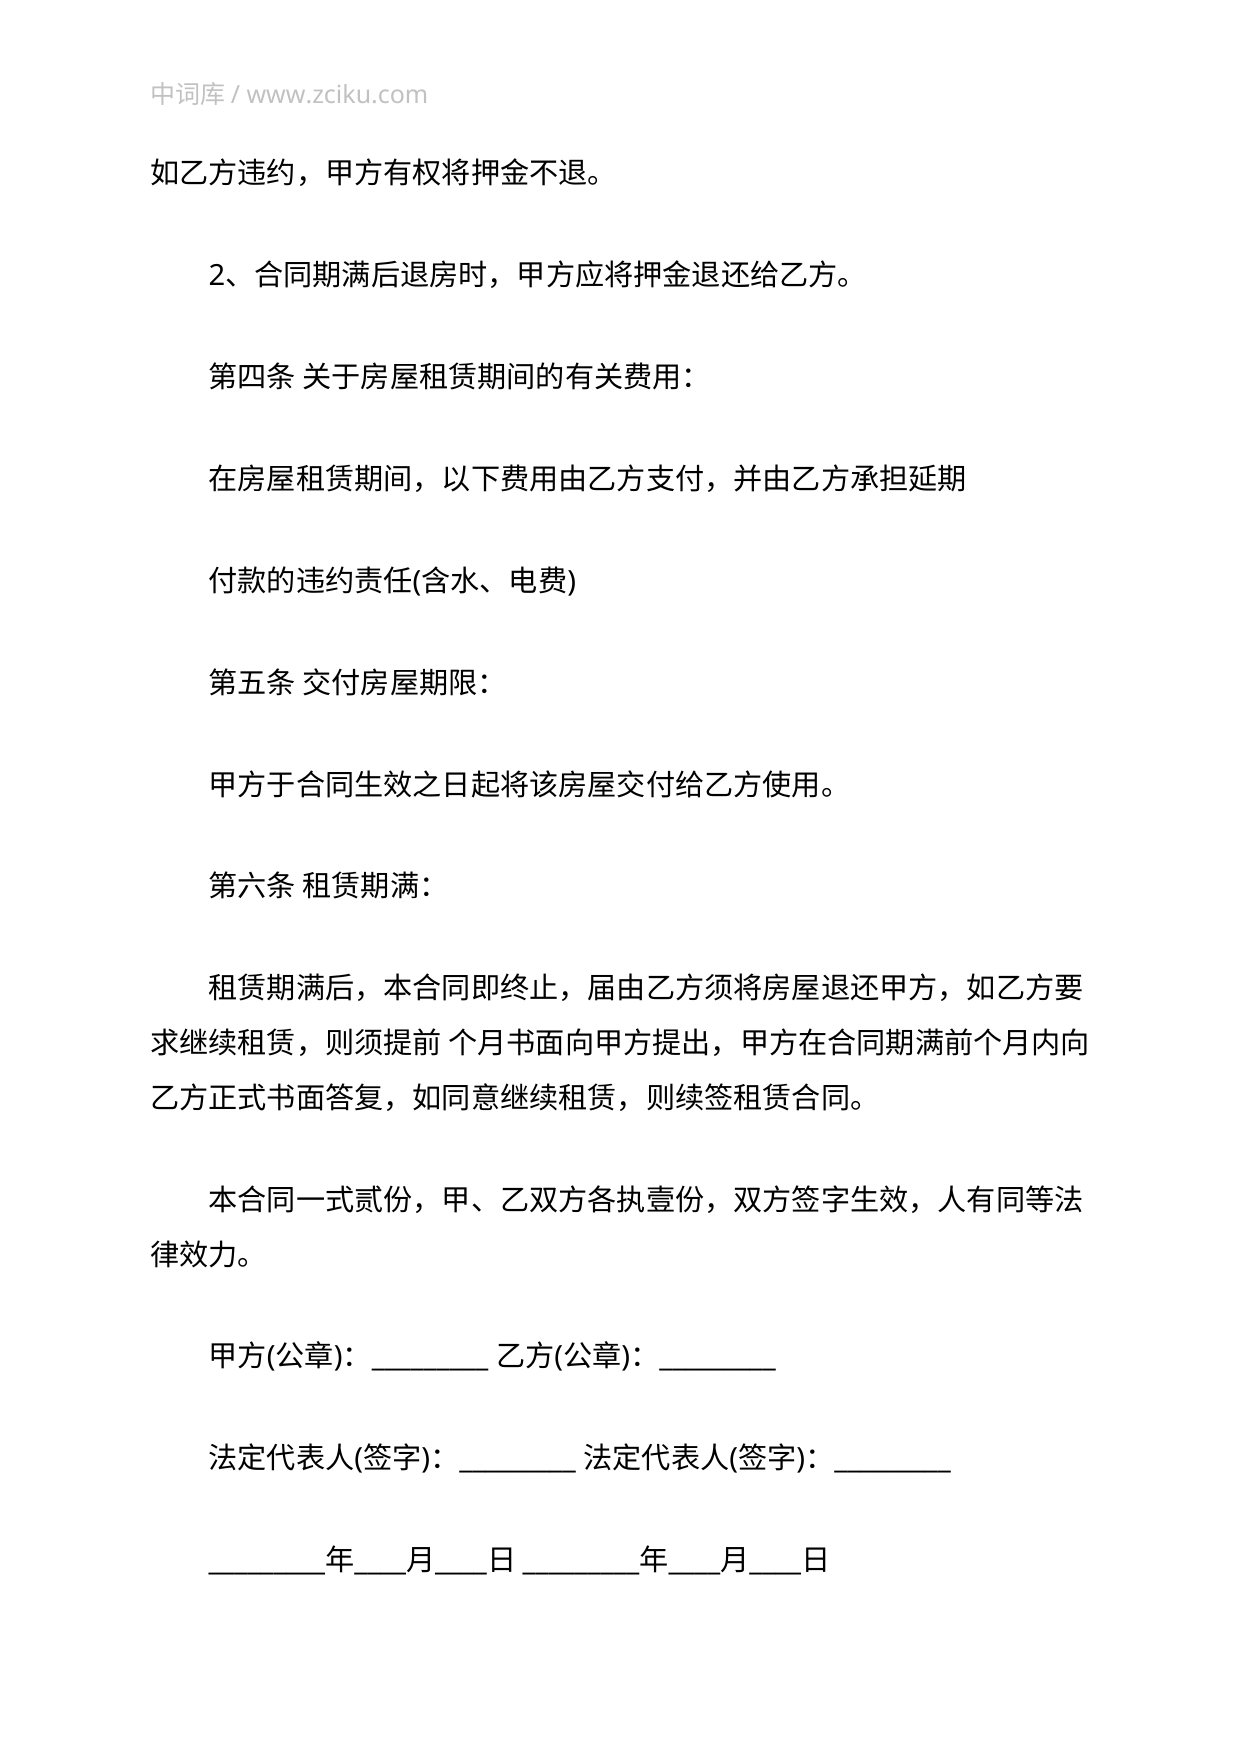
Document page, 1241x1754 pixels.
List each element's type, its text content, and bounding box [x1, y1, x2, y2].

text 第五条 交付房屋期限： [150, 659, 1090, 702]
text 本合同一式贰份，甲、乙双方各执壹份，双方签字生效，人有同等法律效力。 [150, 1176, 1090, 1273]
text 第四条 关于房屋租赁期间的有关费用： [150, 354, 1090, 396]
text 在房屋租赁期间，以下费用由乙方支付，并由乙方承担延期 [150, 456, 1090, 498]
text 甲方(公章)：_________ 乙方(公章)：_________ [150, 1333, 1090, 1375]
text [150, 150, 1090, 192]
text 租赁期满后，本合同即终止，届由乙方须将房屋退还甲方，如乙方要求继续租赁，则须提前 个月书面向甲方提出，甲方在合同期满前个月内向乙方正式书面答复，如同意继续租赁，则续签租赁合同。 [150, 964, 1090, 1117]
text 法定代表人(签字)：_________ 法定代表人(签字)：_________ [150, 1435, 1090, 1477]
text 付款的违约责任(含水、电费) [150, 557, 1090, 600]
text 2、合同期满后退房时，甲方应将押金退还给乙方。 [150, 252, 1090, 294]
text 第六条 租赁期满： [150, 863, 1090, 905]
text _________年____月____日 _________年____月____日 [150, 1537, 1090, 1579]
text 甲方于合同生效之日起将该房屋交付给乙方使用。 [150, 761, 1090, 803]
